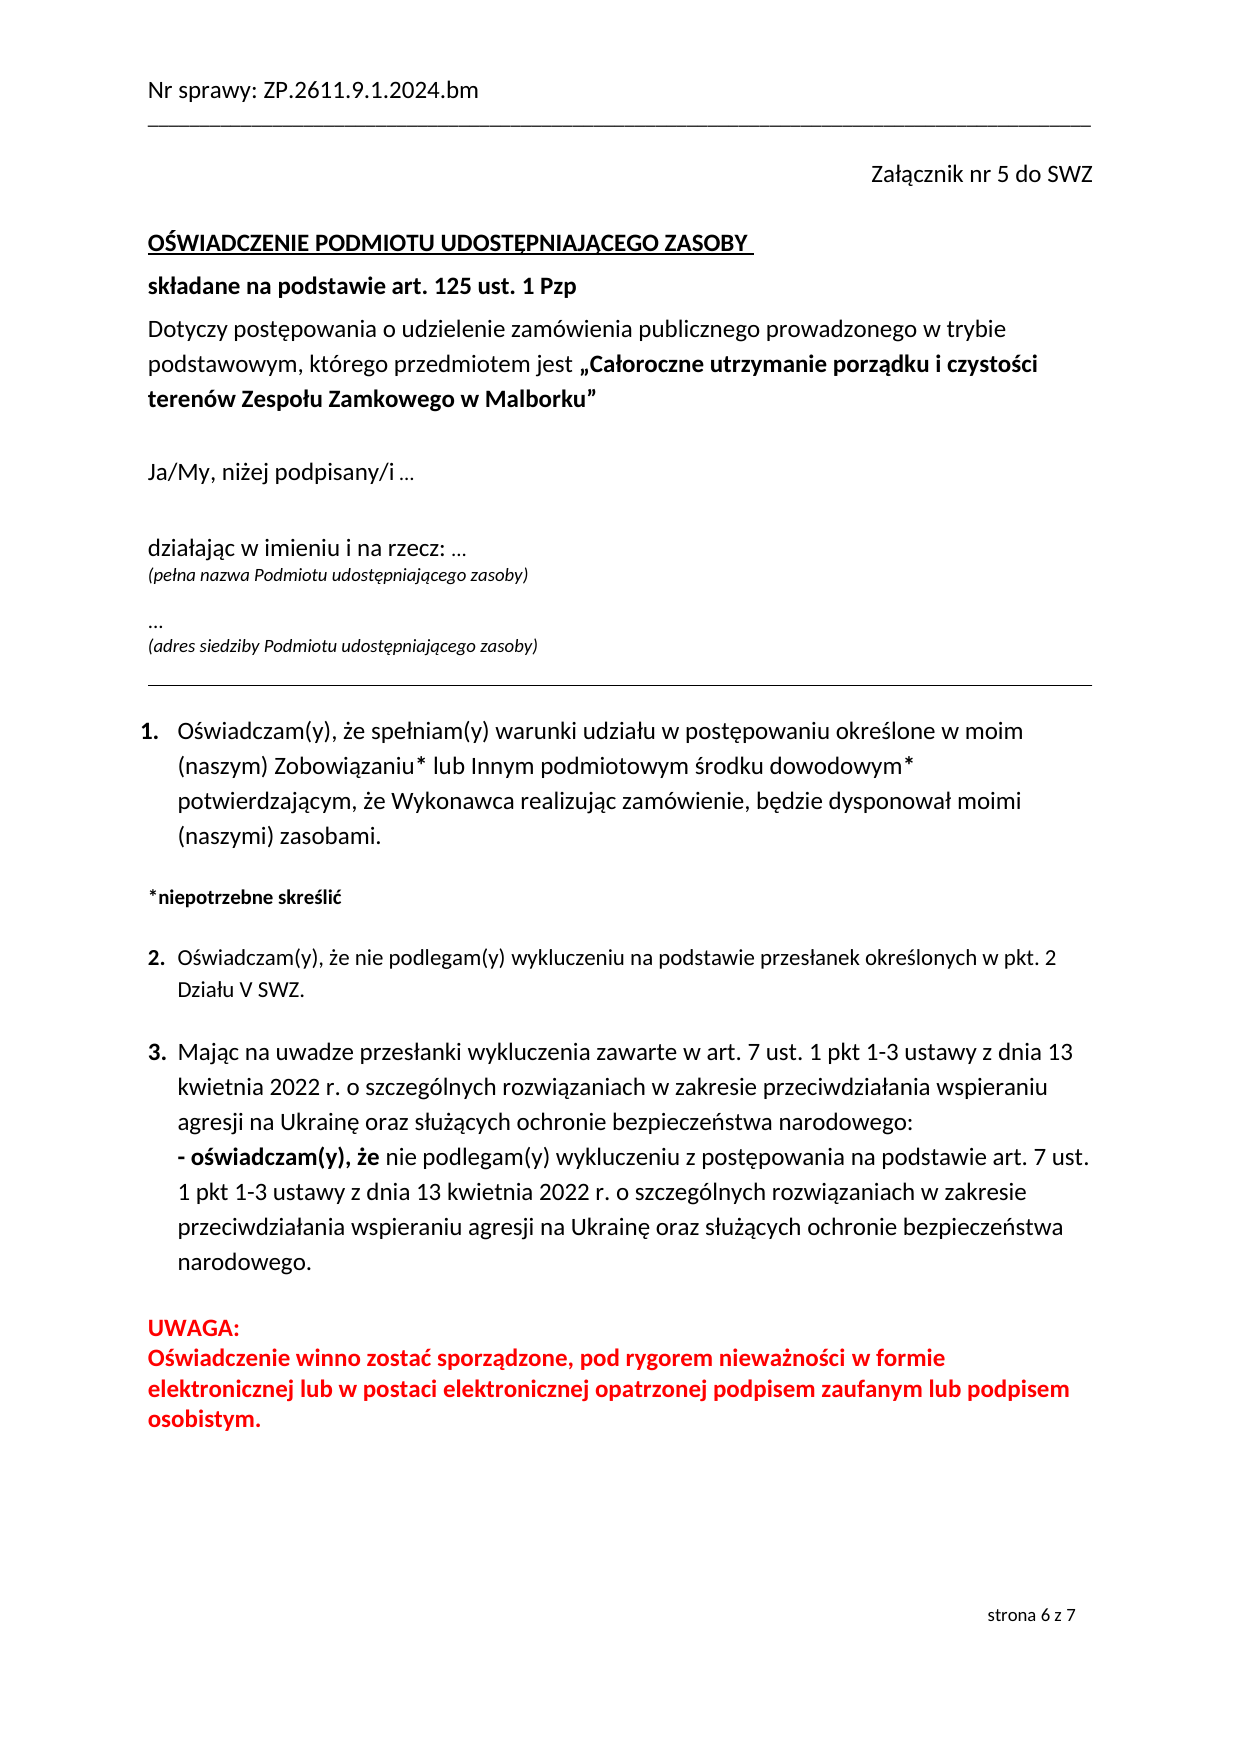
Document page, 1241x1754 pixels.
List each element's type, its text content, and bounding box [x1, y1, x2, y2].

text działając w imieniu i na rzecz: ... [148, 532, 1092, 563]
text UWAGA: [148, 1312, 1092, 1342]
text składane na podstawie art. 125 ust. 1 Pzp [148, 270, 1092, 301]
text OŚWIADCZENIE PODMIOTU UDOSTĘPNIAJĄCEGO ZASOBY [148, 227, 1092, 257]
list Mając na uwadze przesłanki wykluczenia zawarte w art. 7 ust. 1 pkt 1-3 ustawy z dnia 13 kwietnia 2022 r. o szczególnych rozwiązaniach w zakresie przeciwdziałania wspieraniu agresji na Ukrainę oraz służących ochronie bezpieczeństwa narodowego: [148, 1036, 1092, 1137]
text (adres siedziby Podmiotu udostępniającego zasoby) [148, 634, 1092, 657]
text Dotyczy postępowania o udzielenie zamówienia publicznego prowadzonego w trybie podstawowym, którego przedmiotem jest „Całoroczne utrzymanie porządku i czystości terenów Zespołu Zamkowego w Malborku” [148, 313, 1092, 413]
text Załącznik nr 5 do SWZ [148, 158, 1092, 189]
text Oświadczenie winno zostać sporządzone, pod rygorem nieważności w formie elektronicznej lub w postaci elektronicznej opatrzonej podpisem zaufanym lub podpisem osobistym. [148, 1342, 1092, 1434]
list Oświadczam(y), że nie podlegam(y) wykluczeniu na podstawie przesłanek określonych w pkt. 2 Działu V SWZ. [148, 943, 1092, 1003]
text - oświadczam(y), że nie podlegam(y) wykluczeniu z postępowania na podstawie art. 7 ust. 1 pkt 1-3 ustawy z dnia 13 kwietnia 2022 r. o szczególnych rozwiązaniach w zakresie przeciwdziałania wspieraniu agresji na Ukrainę oraz służących ochronie bezpieczeństwa narodowego. [177, 1141, 1092, 1277]
text Ja/My, niżej podpisany/i … [148, 456, 1092, 487]
text ... [148, 609, 1092, 634]
text (pełna nazwa Podmiotu udostępniającego zasoby) [148, 563, 1092, 586]
text *niepotrzebne skreślić [148, 884, 1092, 910]
list Oświadczam(y), że spełniam(y) warunki udziału w postępowaniu określone w moim (naszym) Zobowiązaniu* lub Innym podmiotowym środku dowodowym* potwierdzającym, że Wykonawca realizując zamówienie, będzie dysponował moimi (naszymi) zasobami. [140, 715, 1092, 851]
